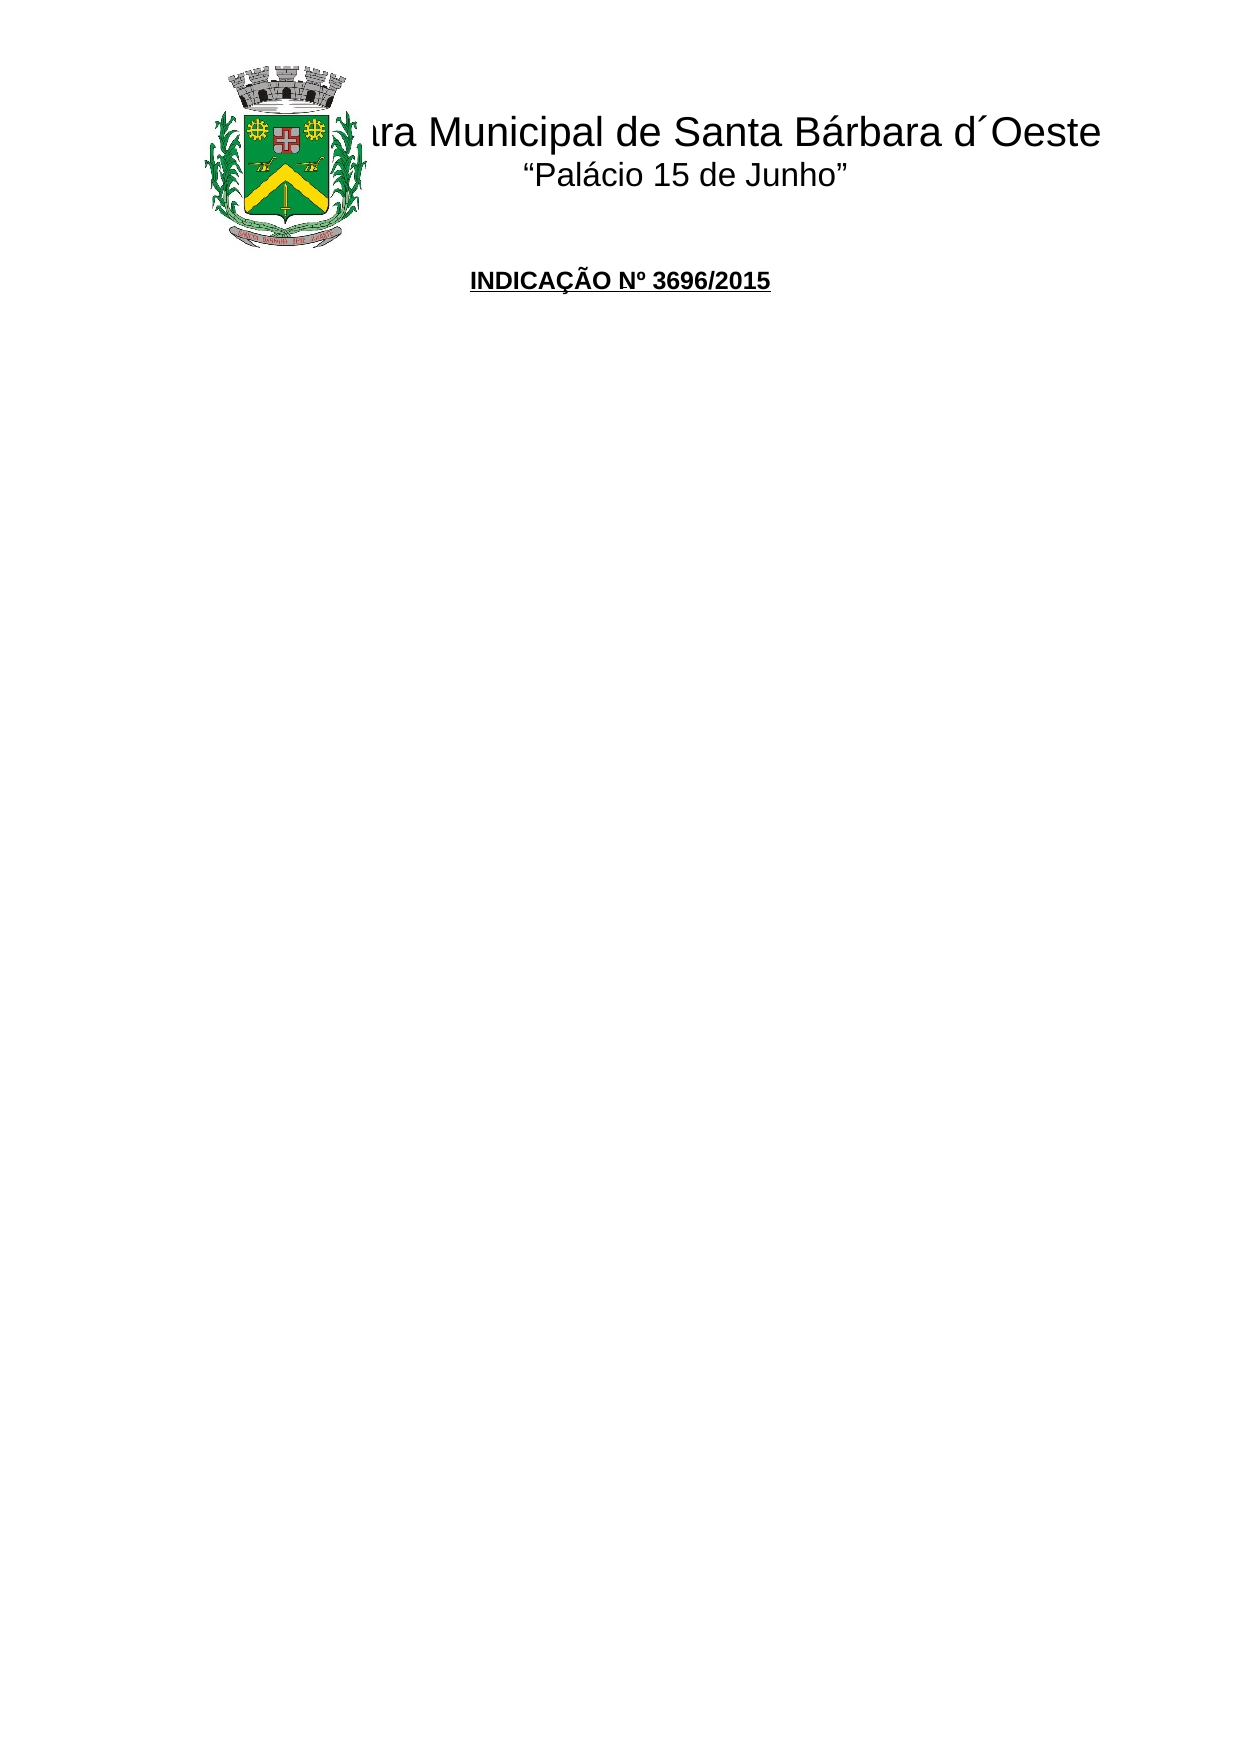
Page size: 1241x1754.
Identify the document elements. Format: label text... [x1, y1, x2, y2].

picture [204, 66, 374, 255]
title INDICAÇÃO Nº 3696/2015 [177, 266, 1063, 294]
